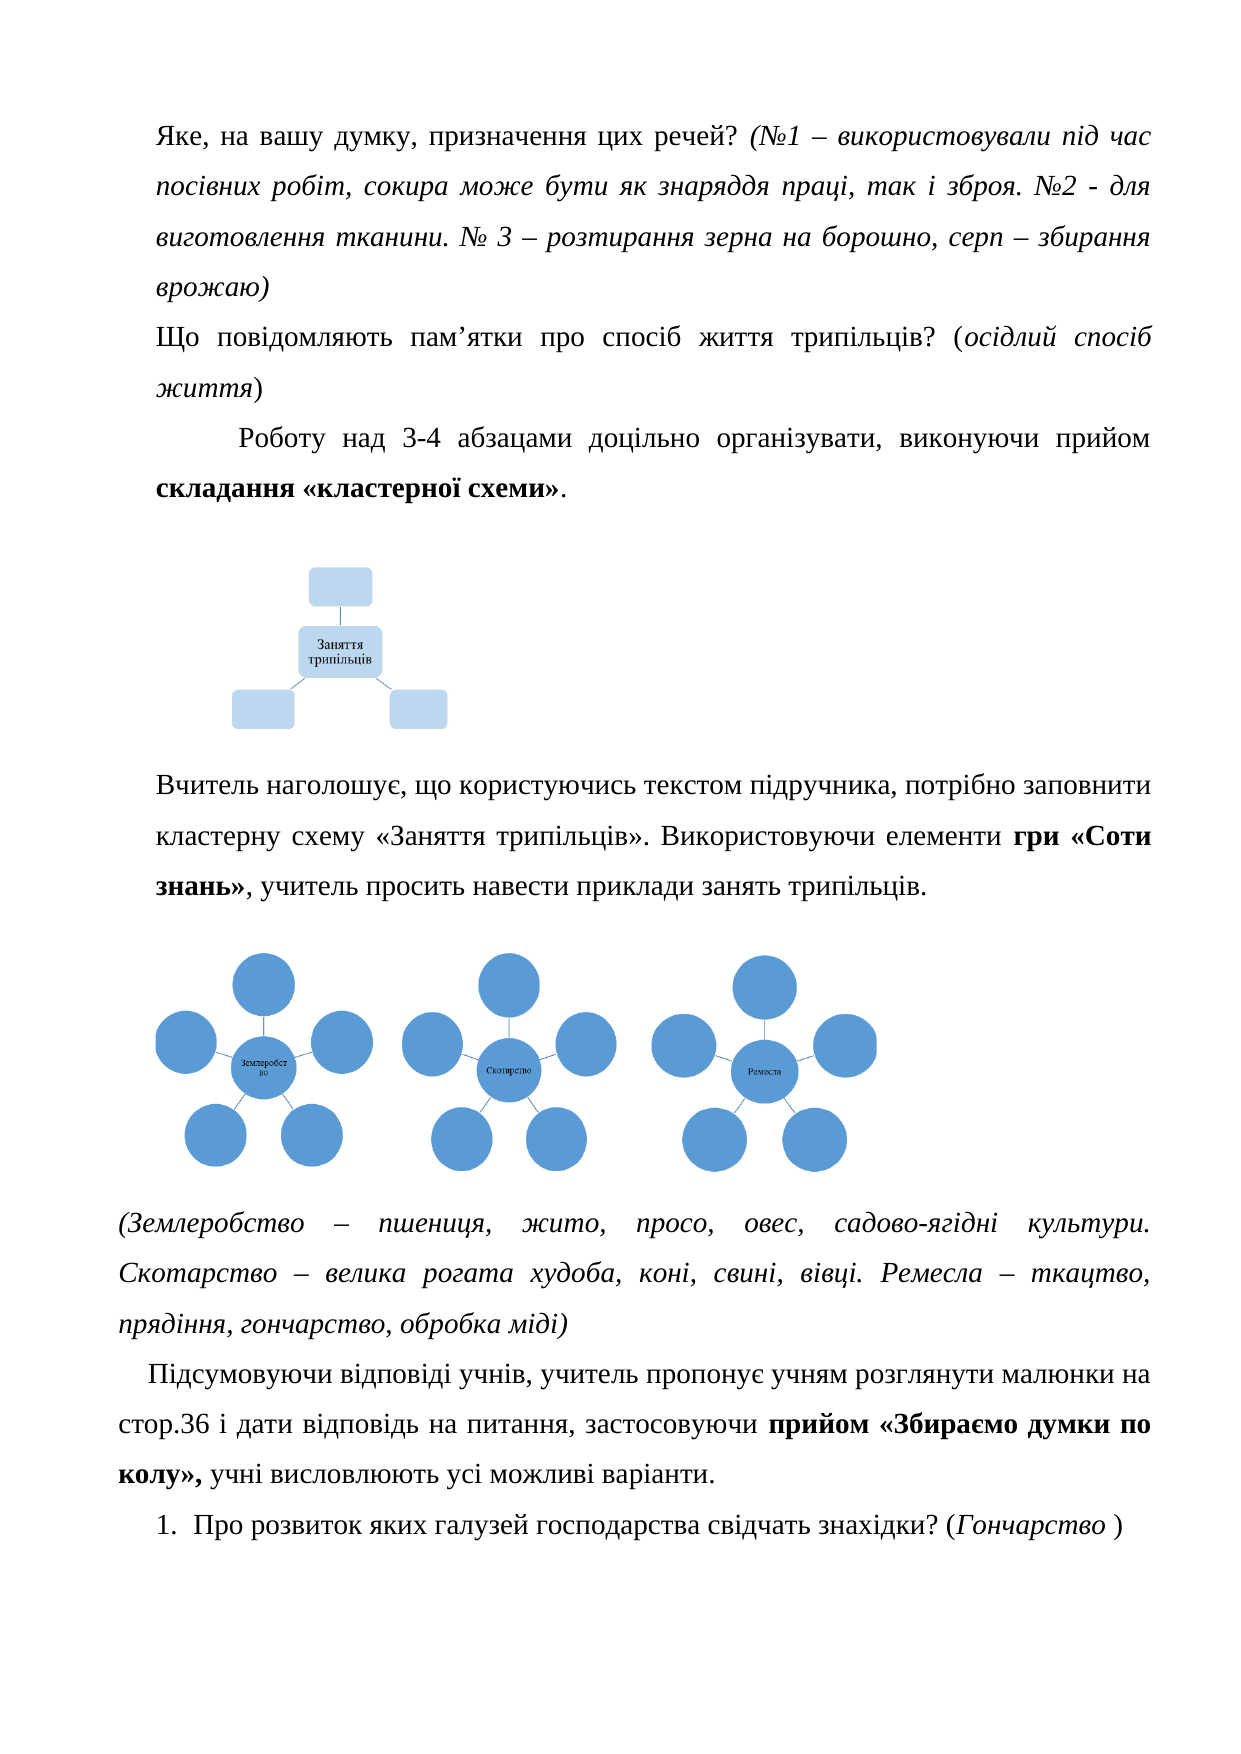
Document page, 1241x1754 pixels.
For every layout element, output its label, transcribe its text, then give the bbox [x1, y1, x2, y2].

text Вчитель наголошує, що користуючись текстом підручника, потрібно заповнити кластерну схему «Заняття трипільців». Використовуючи елементи гри «Соти знань», учитель просить навести приклади занять трипільців. [156, 767, 1152, 901]
picture [155, 918, 877, 1192]
picture [155, 520, 506, 754]
text Що повідомляють пам’ятки про спосіб життя трипільців? (осідлий спосіб життя) [156, 319, 1152, 403]
list Про розвиток яких галузей господарства свідчать знахідки? (Гончарство ) [156, 1507, 1152, 1541]
text Підсумовуючи відповіді учнів, учитель пропонує учням розглянути малюнки на стор.36 і дати відповідь на питання, застосовуючи прийом «Збираємо думки по колу», учні висловлюють усі можливі варіанти. [118, 1356, 1152, 1490]
text Яке, на вашу думку, призначення цих речей? (№1 – використовували під час посівних робіт, сокира може бути як знаряддя праці, так і зброя. №2 - для виготовлення тканини. № 3 – розтирання зерна на борошно, серп – збирання врожаю) [156, 118, 1152, 303]
text (Землеробство – пшениця, жито, просо, овес, садово-ягідні культури. Скотарство – велика рогата худоба, коні, свині, вівці. Ремесла – ткацтво, прядіння, гончарство, обробка міді) [118, 1205, 1152, 1339]
text Роботу над 3-4 абзацами доцільно організувати, виконуючи прийом складання «кластерної схеми». [156, 420, 1152, 504]
